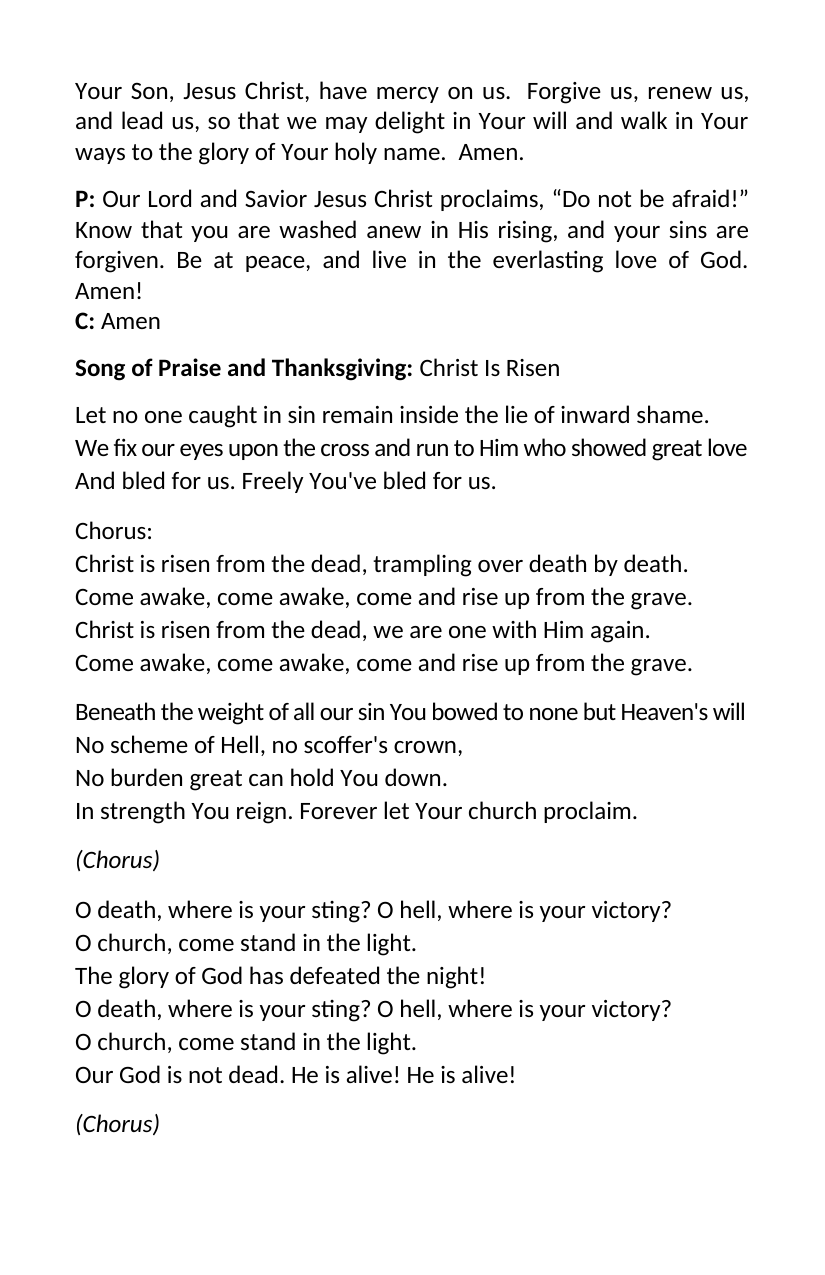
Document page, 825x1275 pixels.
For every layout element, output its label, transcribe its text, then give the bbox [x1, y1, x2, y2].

text Song of Praise and Thanksgiving: Christ Is Risen [75, 352, 750, 383]
text Beneath the weight of all our sin You bowed to none but Heaven's will No scheme of Hell, no scoffer's crown, No burden great can hold You down. In strength You reign. Forever let Your church proclaim. [75, 696, 750, 826]
text P: Our Lord and Savior Jesus Christ proclaims, “Do not be afraid!” Know that you are washed anew in His rising, and your sins are forgiven. Be at peace, and live in the everlasting love of God. Amen! C: Amen [75, 183, 750, 336]
text O death, where is your sting? O hell, where is your victory? O church, come stand in the light. The glory of God has defeated the night! O death, where is your sting? O hell, where is your victory? O church, come stand in the light. Our God is not dead. He is alive! He is alive! [75, 894, 750, 1089]
text (Chorus) [75, 1108, 750, 1139]
text Chorus: Christ is risen from the dead, trampling over death by death. Come awake, come awake, come and rise up from the grave. Christ is risen from the dead, we are one with Him again. Come awake, come awake, come and rise up from the grave. [75, 515, 750, 677]
text (Chorus) [75, 845, 750, 875]
text Let no one caught in sin remain inside the lie of inward shame. We fix our eyes upon the cross and run to Him who showed great love And bled for us. Freely You've bled for us. [75, 400, 750, 496]
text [75, 75, 750, 167]
